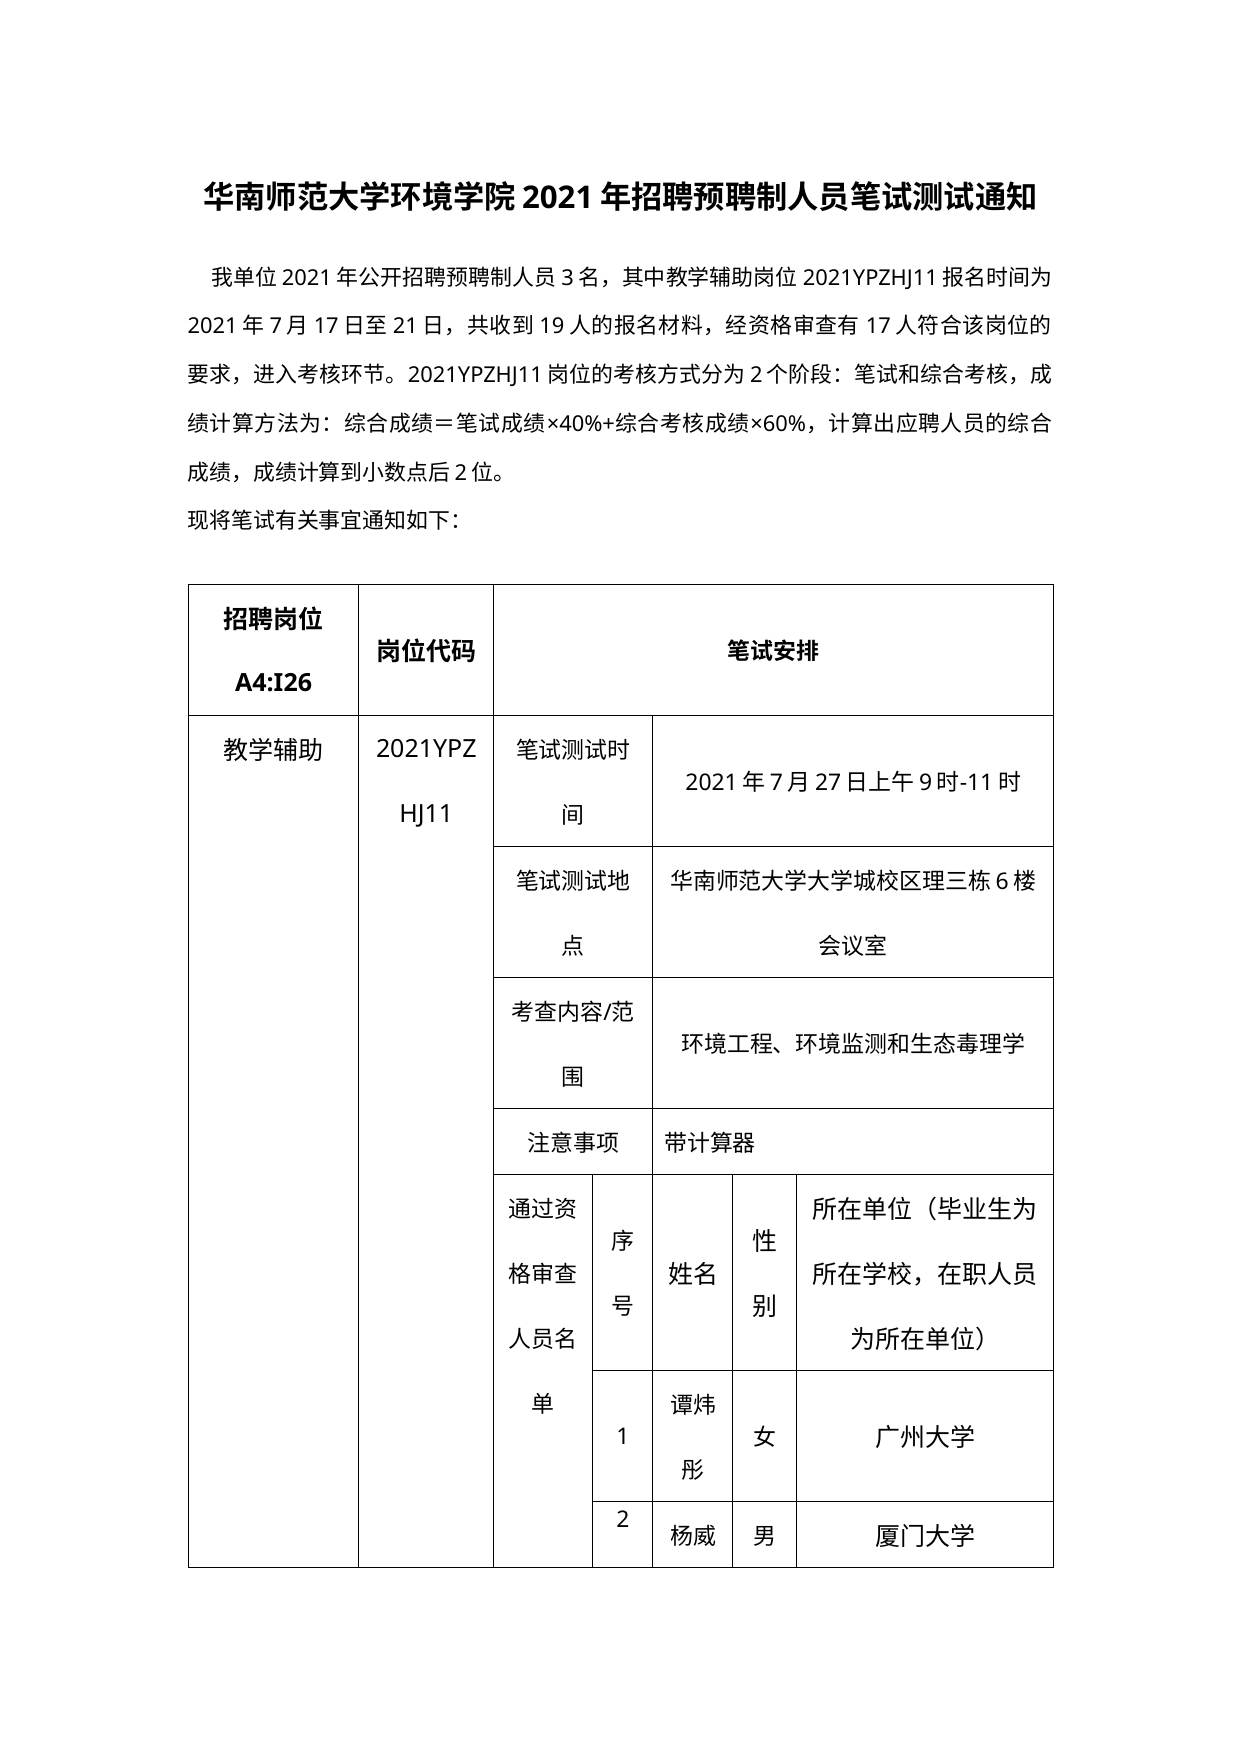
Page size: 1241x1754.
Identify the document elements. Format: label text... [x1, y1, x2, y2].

table_cell 所在单位（毕业生为所在学校，在职人员为所在单位） [797, 1175, 1053, 1370]
table_cell 厦门大学 [797, 1502, 1053, 1567]
table_header 招聘岗位A4:I26 [189, 585, 358, 715]
table_cell 环境工程、环境监测和生态毒理学 [653, 978, 1053, 1108]
table_cell 注意事项 [494, 1109, 652, 1174]
table_header 笔试安排 [494, 585, 1053, 715]
table_cell 华南师范大学大学城校区理三栋6楼会议室 [653, 847, 1053, 977]
table_cell 性别 [733, 1175, 796, 1370]
text 华南师范大学环境学院2021年招聘预聘制人员笔试测试通知 [187, 162, 1053, 227]
table_cell 女 [733, 1371, 796, 1501]
table_cell 带计算器 [653, 1109, 1053, 1174]
table_cell 谭炜彤 [653, 1371, 732, 1501]
table_cell 序号 [593, 1175, 652, 1370]
table_cell 笔试测试时间 [494, 716, 652, 846]
table_cell 1 [593, 1371, 652, 1501]
table_header 岗位代码 [359, 585, 493, 715]
table_cell 广州大学 [797, 1371, 1053, 1501]
table_cell 2021YPZHJ11 [359, 716, 493, 1567]
table_cell 2 [593, 1502, 652, 1567]
table_cell 考查内容/范围 [494, 978, 652, 1108]
table_cell 姓名 [653, 1175, 732, 1370]
table_cell 教学辅助 [189, 716, 358, 1567]
table_cell 笔试测试地点 [494, 847, 652, 977]
table_cell 通过资格审查人员名单 [494, 1175, 592, 1567]
table_cell 杨威 [653, 1502, 732, 1567]
text 现将笔试有关事宜通知如下： [187, 503, 1053, 535]
text 我单位2021年公开招聘预聘制人员3名，其中教学辅助岗位2021YPZHJ11报名时间为2021年7月17日至21日，共收到19人的报名材料，经资格审查有17人符合该岗位的要求，进入考核环节。2021YPZHJ11岗位的考核方式分为2个阶段：笔试和综合考核，成绩计算方法为：综合成绩＝笔试成绩×40%+综合考核成绩×60%，计算出应聘人员的综合成绩，成绩计算到小数点后2位。 [187, 259, 1053, 487]
table_cell 男 [733, 1502, 796, 1567]
table_cell 2021年7月27日上午9时-11时 [653, 716, 1053, 846]
